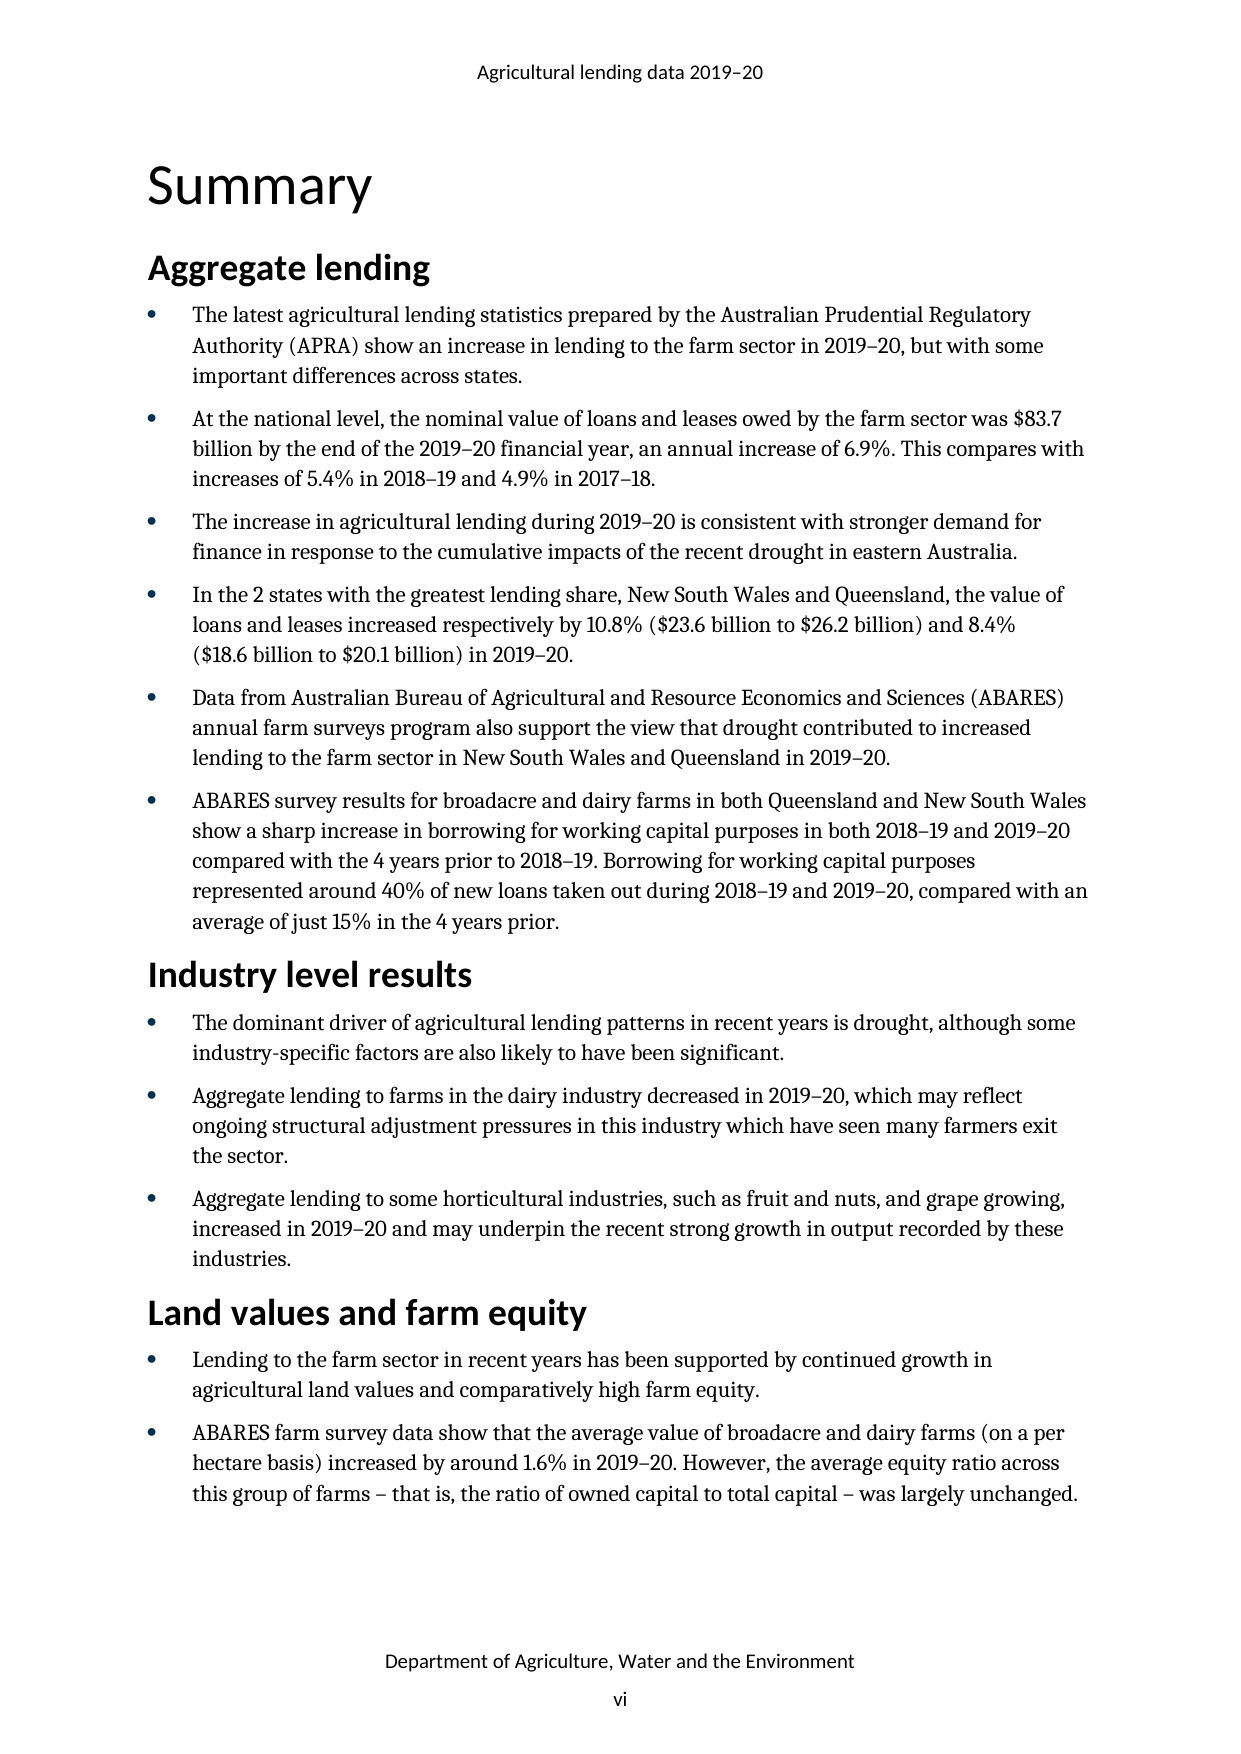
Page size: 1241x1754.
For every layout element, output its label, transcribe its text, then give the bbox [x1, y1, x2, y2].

list Lending to the farm sector in recent years has been supported by continued growth in agricultural land values and comparatively high farm equity. [148, 1347, 1092, 1404]
list The increase in agricultural lending during 2019–20 is consistent with stronger demand for finance in response to the cumulative impacts of the recent drought in eastern Australia. [148, 508, 1092, 565]
list Aggregate lending to some horticultural industries, such as fruit and nuts, and grape growing, increased in 2019–20 and may underpin the recent strong growth in output recorded by these industries. [148, 1186, 1092, 1272]
list ABARES farm survey data show that the average value of broadacre and dairy farms (on a per hectare basis) increased by around 1.6% in 2019–20. However, the average equity ratio across this group of farms – that is, the ratio of owned capital to total capital – was largely unchanged. [148, 1420, 1092, 1507]
list At the national level, the nominal value of loans and leases owed by the farm sector was $83.7 billion by the end of the 2019–20 financial year, an annual increase of 6.9%. This compares with increases of 5.4% in 2018–19 and 4.9% in 2017–18. [148, 405, 1092, 492]
list Data from Australian Bureau of Agricultural and Resource Economics and Sciences (ABARES) annual farm surveys program also support the view that drought contributed to increased lending to the farm sector in New South Wales and Queensland in 2019–20. [148, 684, 1092, 771]
list In the 2 states with the greatest lending share, New South Wales and Queensland, the value of loans and leases increased respectively by 10.8% ($23.6 billion to $26.2 billion) and 8.4% ($18.6 billion to $20.1 billion) in 2019–20. [148, 581, 1092, 668]
list The dominant driver of agricultural lending patterns in recent years is drought, although some industry-specific factors are also likely to have been significant. [148, 1009, 1092, 1066]
list The latest agricultural lending statistics prepared by the Australian Prudential Regulatory Authority (APRA) show an increase in lending to the farm sector in 2019–20, but with some important differences across states. [148, 302, 1092, 389]
subtitle Industry level results [148, 951, 1092, 997]
list ABARES survey results for broadacre and dairy farms in both Queensland and New South Wales show a sharp increase in borrowing for working capital purposes in both 2018–19 and 2019–20 compared with the 4 years prior to 2018–19. Borrowing for working capital purposes represented around 40% of new loans taken out during 2018–19 and 2019–20, compared with an average of just 15% in the 4 years prior. [148, 788, 1092, 935]
subtitle Summary [148, 148, 1092, 219]
subtitle Land values and farm equity [148, 1289, 1092, 1334]
list Aggregate lending to farms in the dairy industry decreased in 2019–20, which may reflect ongoing structural adjustment pressures in this industry which have seen many farmers exit the sector. [148, 1082, 1092, 1169]
subtitle Aggregate lending [148, 244, 1092, 290]
